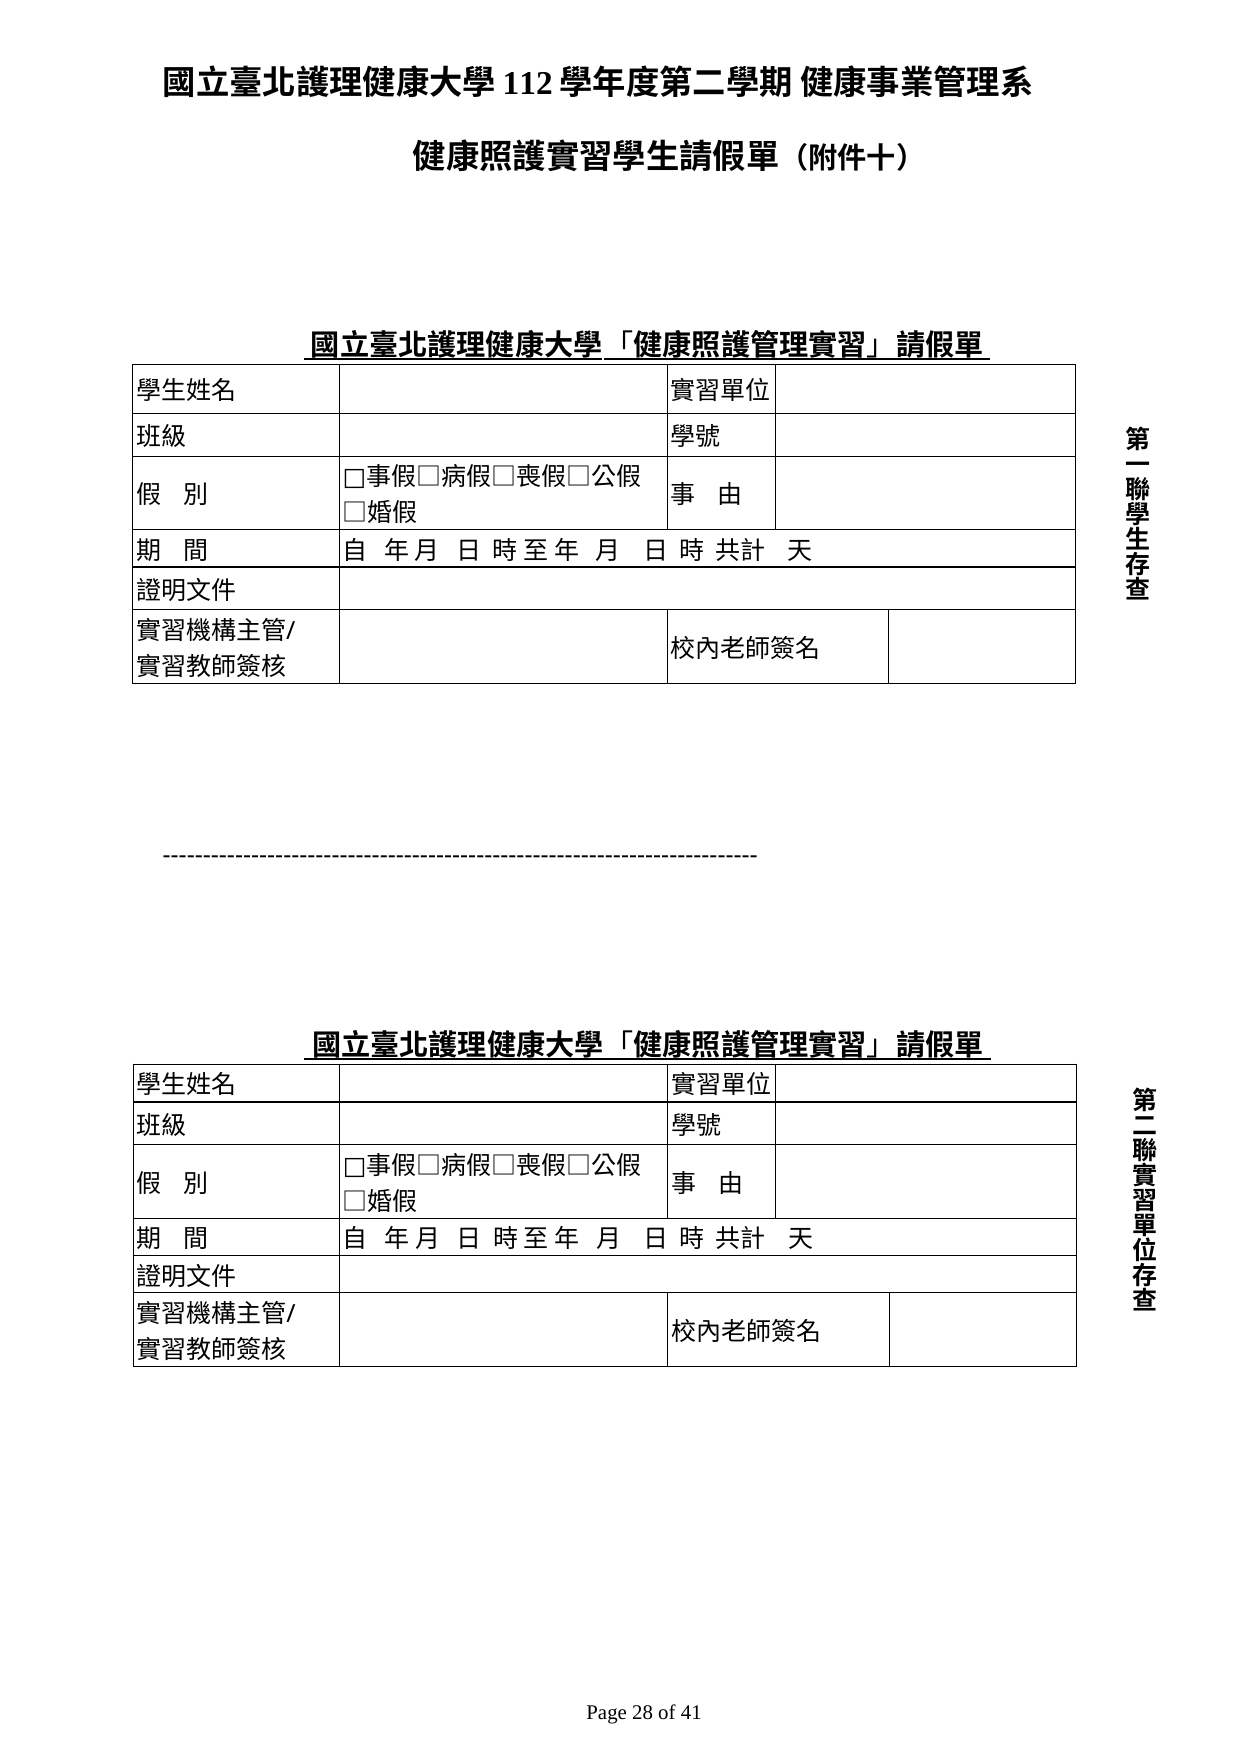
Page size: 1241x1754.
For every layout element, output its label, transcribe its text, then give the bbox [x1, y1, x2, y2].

table_cell 自 年 月 日 時 至 年 月 日 時 共計 天 [340, 530, 1075, 566]
table_cell 班級 [134, 1103, 339, 1144]
table_header 學生姓名 [134, 1065, 339, 1101]
table_header 實習單位 [668, 365, 775, 413]
table_cell 假 別 [133, 457, 339, 529]
table_cell [340, 1293, 667, 1366]
table_cell 學號 [668, 1103, 775, 1144]
text 國立臺北護理健康大學 「健康照護管理實習」請假單 [162, 321, 1125, 364]
table_cell [340, 1256, 1076, 1292]
table_cell [889, 610, 1075, 683]
table_header 實習單位 [668, 1065, 775, 1101]
table_cell □事假□病假□喪假□公假□婚假 [340, 1145, 667, 1218]
table_header [776, 1065, 1076, 1101]
table_cell 學號 [668, 414, 775, 456]
table_header [340, 365, 667, 413]
table_cell □事假□病假□喪假□公假□婚假 [340, 457, 667, 529]
table_cell [340, 610, 667, 683]
table_header 學生姓名 [133, 365, 339, 413]
table_cell [776, 414, 1075, 456]
table_cell 證明文件 [133, 568, 339, 609]
table_cell [340, 1103, 667, 1144]
table_cell [776, 457, 1075, 529]
table_cell [340, 568, 1075, 609]
text 健康照護實習學生請假單（附件十） [212, 129, 1125, 178]
table_cell [776, 1103, 1076, 1144]
table_header [776, 365, 1075, 413]
table_cell 事 由 [668, 1145, 775, 1218]
table_cell 證明文件 [134, 1256, 339, 1292]
table_cell 實習機構主管/ 實習教師簽核 [134, 1293, 339, 1366]
text -------------------------------------------------------------------------- [162, 834, 1200, 871]
table_header [340, 1065, 667, 1101]
table_cell 期 間 [134, 1219, 339, 1255]
table_cell [776, 1145, 1076, 1218]
text 國立臺北護理健康大學112學年度第二學期 健康事業管理系 [162, 56, 1125, 104]
table_cell [340, 414, 667, 456]
table_cell 事 由 [668, 457, 775, 529]
text 國立臺北護理健康大學 「健康照護管理實習」請假單 [162, 1021, 1125, 1063]
table_cell 期 間 [133, 530, 339, 566]
table_cell 校內老師簽名 [668, 610, 888, 683]
table_cell 自 年 月 日 時 至 年 月 日 時 共計 天 [340, 1219, 1076, 1255]
table_cell 實習機構主管/ 實習教師簽核 [133, 610, 339, 683]
table_cell 假 別 [134, 1145, 339, 1218]
table_cell [890, 1293, 1076, 1366]
table_cell 班級 [133, 414, 339, 456]
table_cell 校內老師簽名 [668, 1293, 889, 1366]
